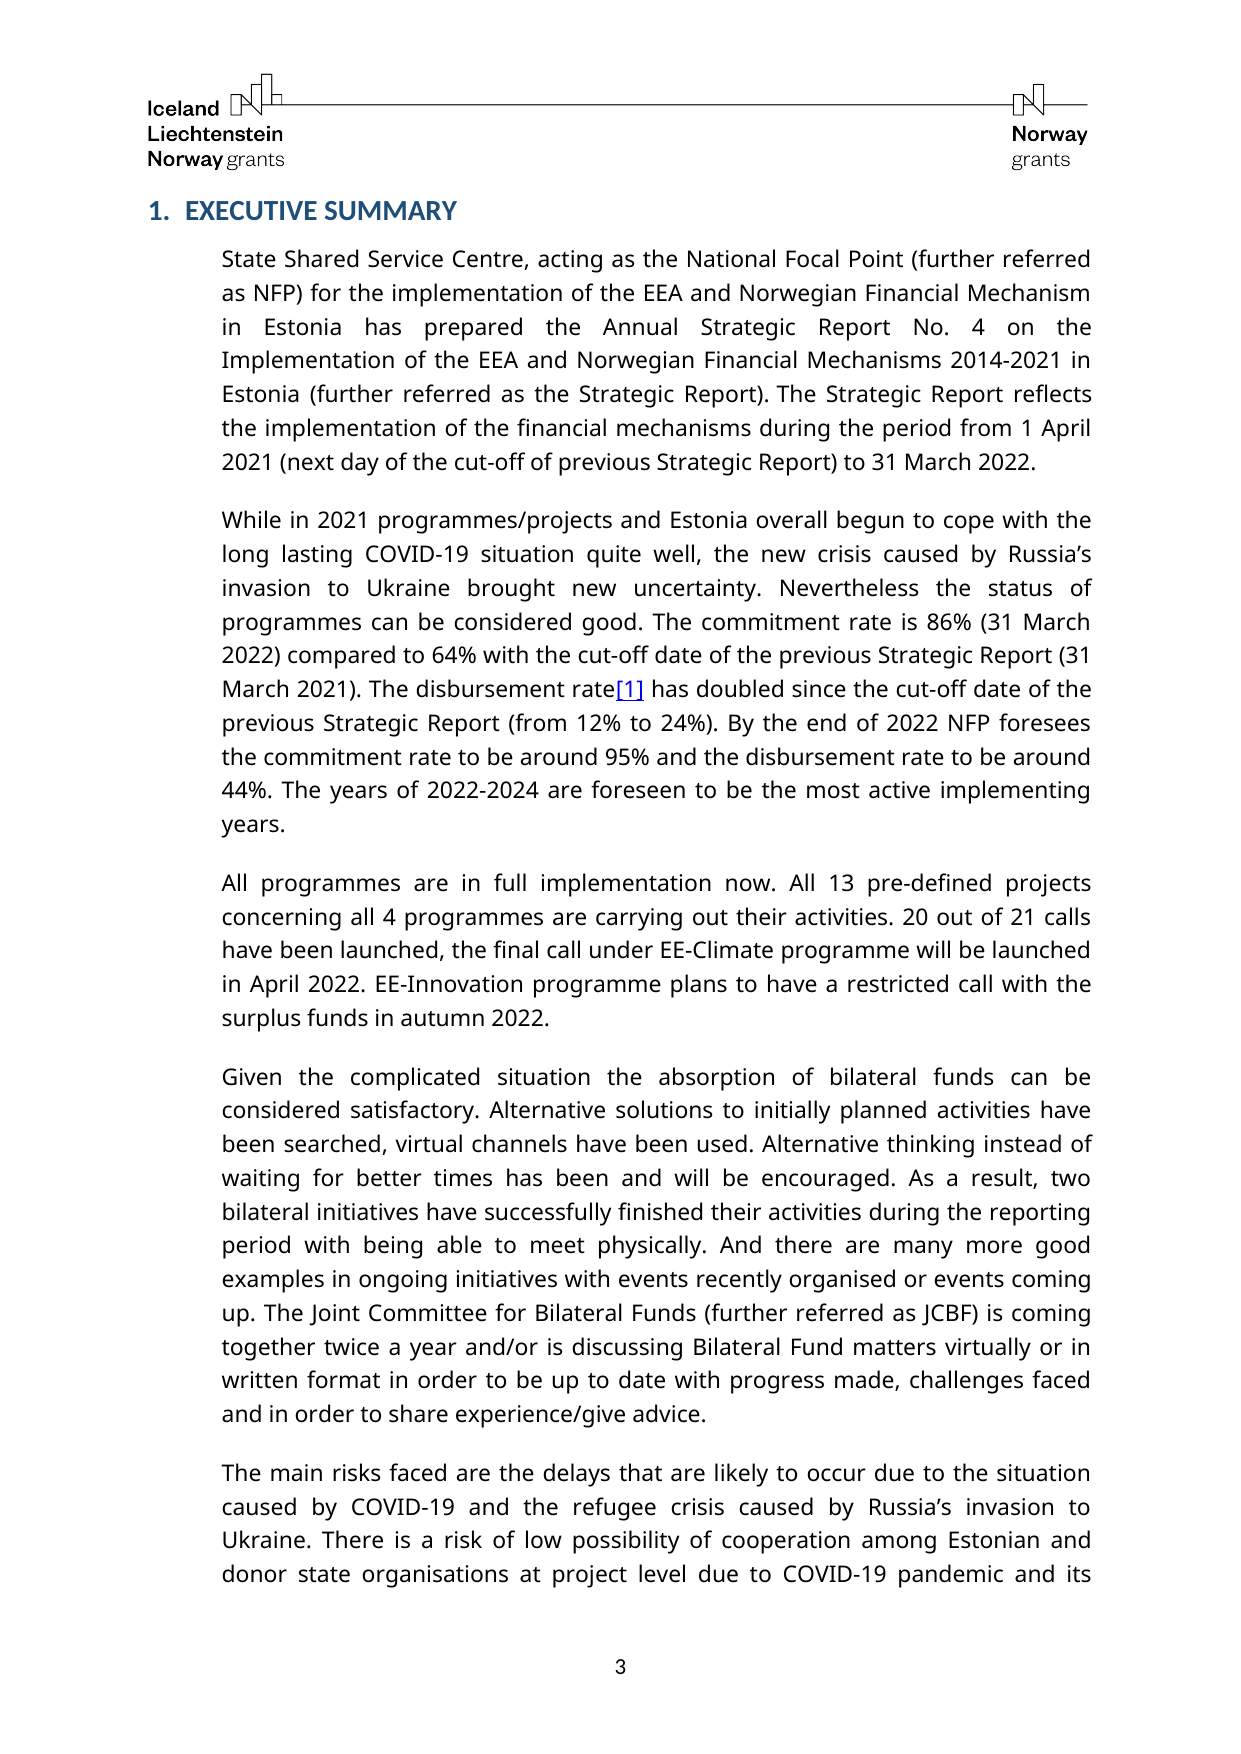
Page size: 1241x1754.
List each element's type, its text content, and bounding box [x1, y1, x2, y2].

text Given the complicated situation the absorption of bilateral funds can be considered satisfactory. Alternative solutions to initially planned activities have been searched, virtual channels have been used. Alternative thinking instead of waiting for better times has been and will be encouraged. As a result, two bilateral initiatives have successfully finished their activities during the reporting period with being able to meet physically. And there are many more good examples in ongoing initiatives with events recently organised or events coming up. The Joint Committee for Bilateral Funds (further referred as JCBF) is coming together twice a year and/or is discussing Bilateral Fund matters virtually or in written format in order to be up to date with progress made, challenges faced and in order to share experience/give advice. [221, 1061, 1093, 1429]
text All programmes are in full implementation now. All 13 pre-defined projects concerning all 4 programmes are carrying out their activities. 20 out of 21 calls have been launched, the final call under EE-Climate programme will be launched in April 2022. EE-Innovation programme plans to have a restricted call with the surplus funds in autumn 2022. [221, 867, 1093, 1033]
subtitle 1. EXECUTIVE SUMMARY [148, 192, 1093, 228]
picture [147, 73, 1088, 171]
text State Shared Service Centre, acting as the National Focal Point (further referred as NFP) for the implementation of the EEA and Norwegian Financial Mechanism in Estonia has prepared the Annual Strategic Report No. 4 on the Implementation of the EEA and Norwegian Financial Mechanisms 2014-2021 in Estonia (further referred as the Strategic Report). The Strategic Report reflects the implementation of the financial mechanisms during the period from 1 April 2021 (next day of the cut-off of previous Strategic Report) to 31 March 2022. [221, 243, 1093, 477]
text While in 2021 programmes/projects and Estonia overall begun to cope with the long lasting COVID-19 situation quite well, the new crisis caused by Russia’s invasion to Ukraine brought new uncertainty. Nevertheless the status of programmes can be considered good. The commitment rate is 86% (31 March 2022) compared to 64% with the cut-off date of the previous Strategic Report (31 March 2021). The disbursement rate[1] has doubled since the cut-off date of the previous Strategic Report (from 12% to 24%). By the end of 2022 NFP foresees the commitment rate to be around 95% and the disbursement rate to be around 44%. The years of 2022-2024 are foreseen to be the most active implementing years. [221, 504, 1093, 839]
